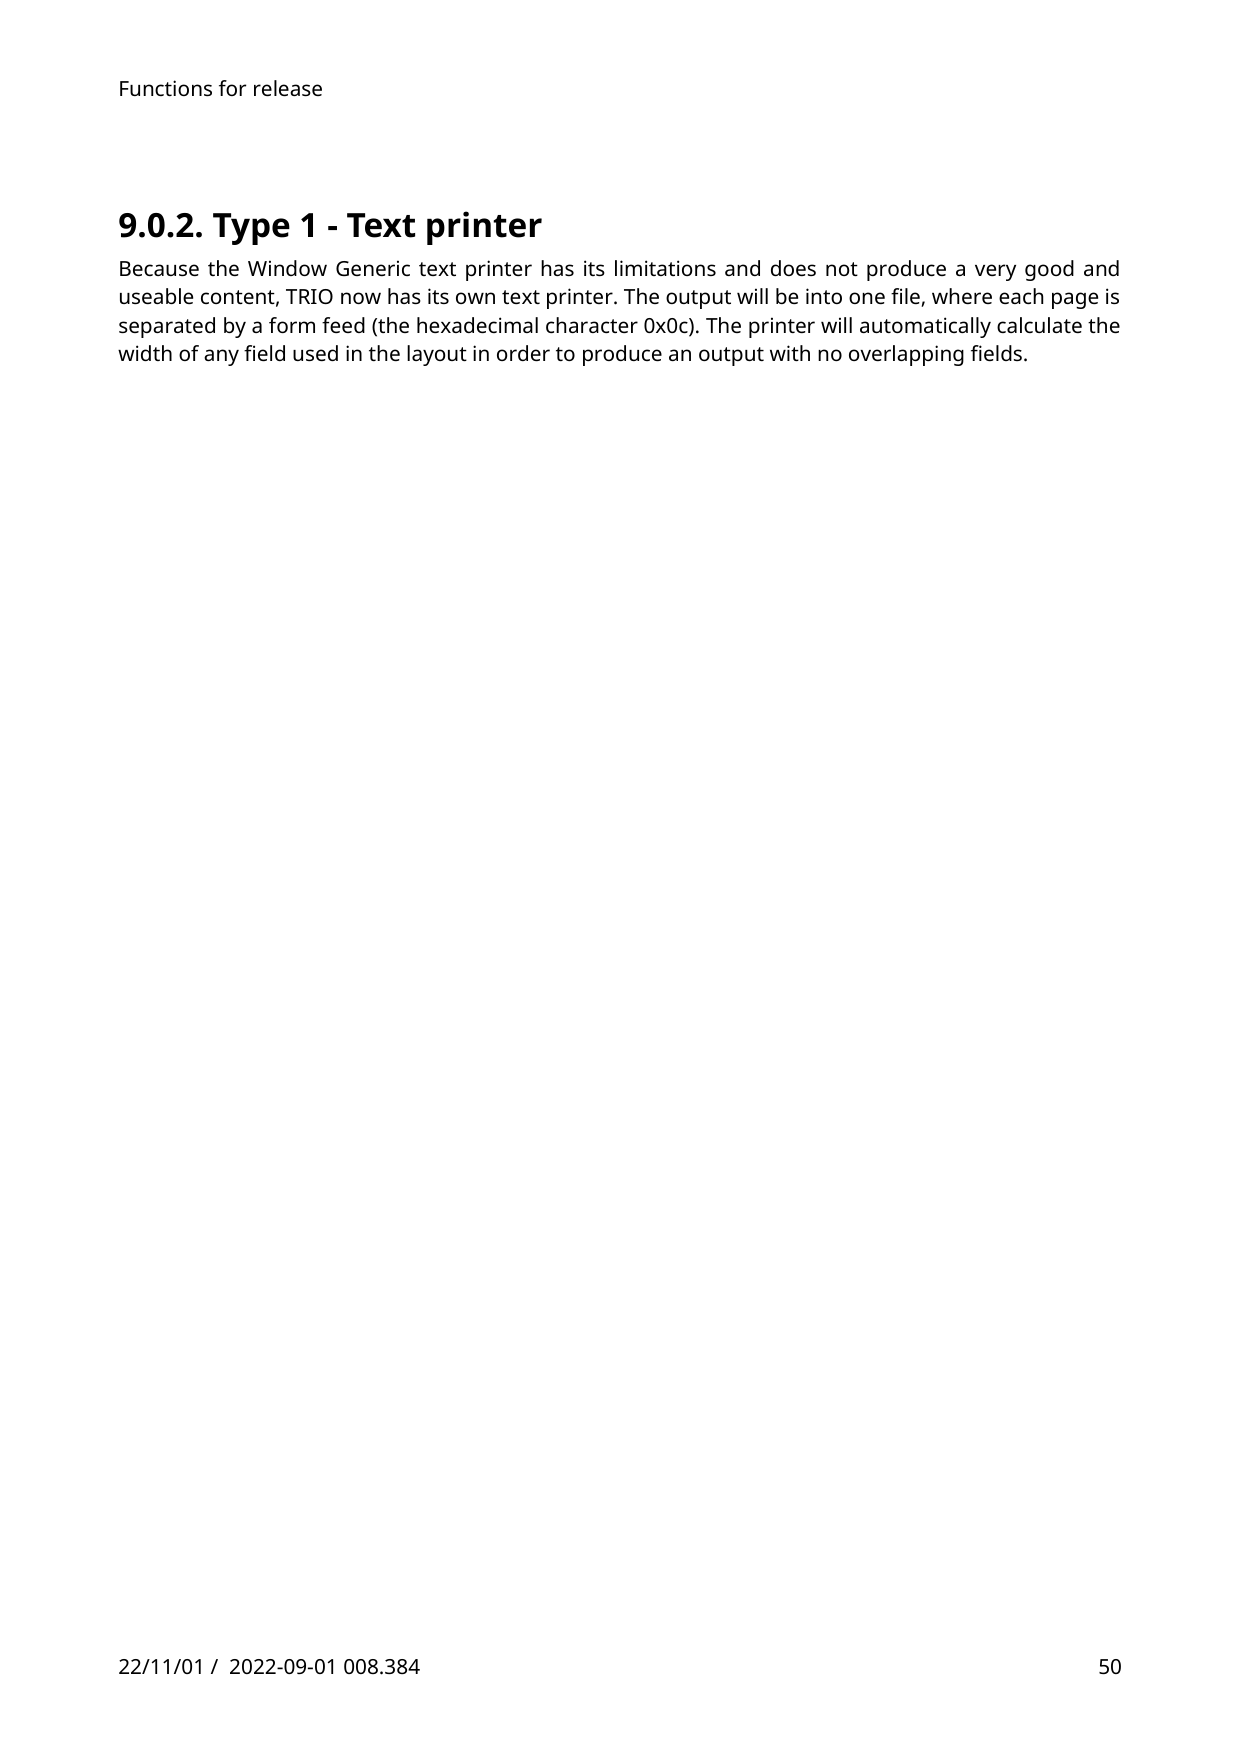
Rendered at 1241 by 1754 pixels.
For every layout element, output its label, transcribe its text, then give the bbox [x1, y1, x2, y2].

subtitle 9.0.2. Type 1 - Text printer [118, 202, 1122, 248]
text Because the Window Generic text printer has its limitations and does not produce a very good and useable content, TRIO now has its own text printer. The output will be into one file, where each page is separated by a form feed (the hexadecimal character 0x0c). The printer will automatically calculate the width of any field used in the layout in order to produce an output with no overlapping fields. [118, 254, 1122, 368]
